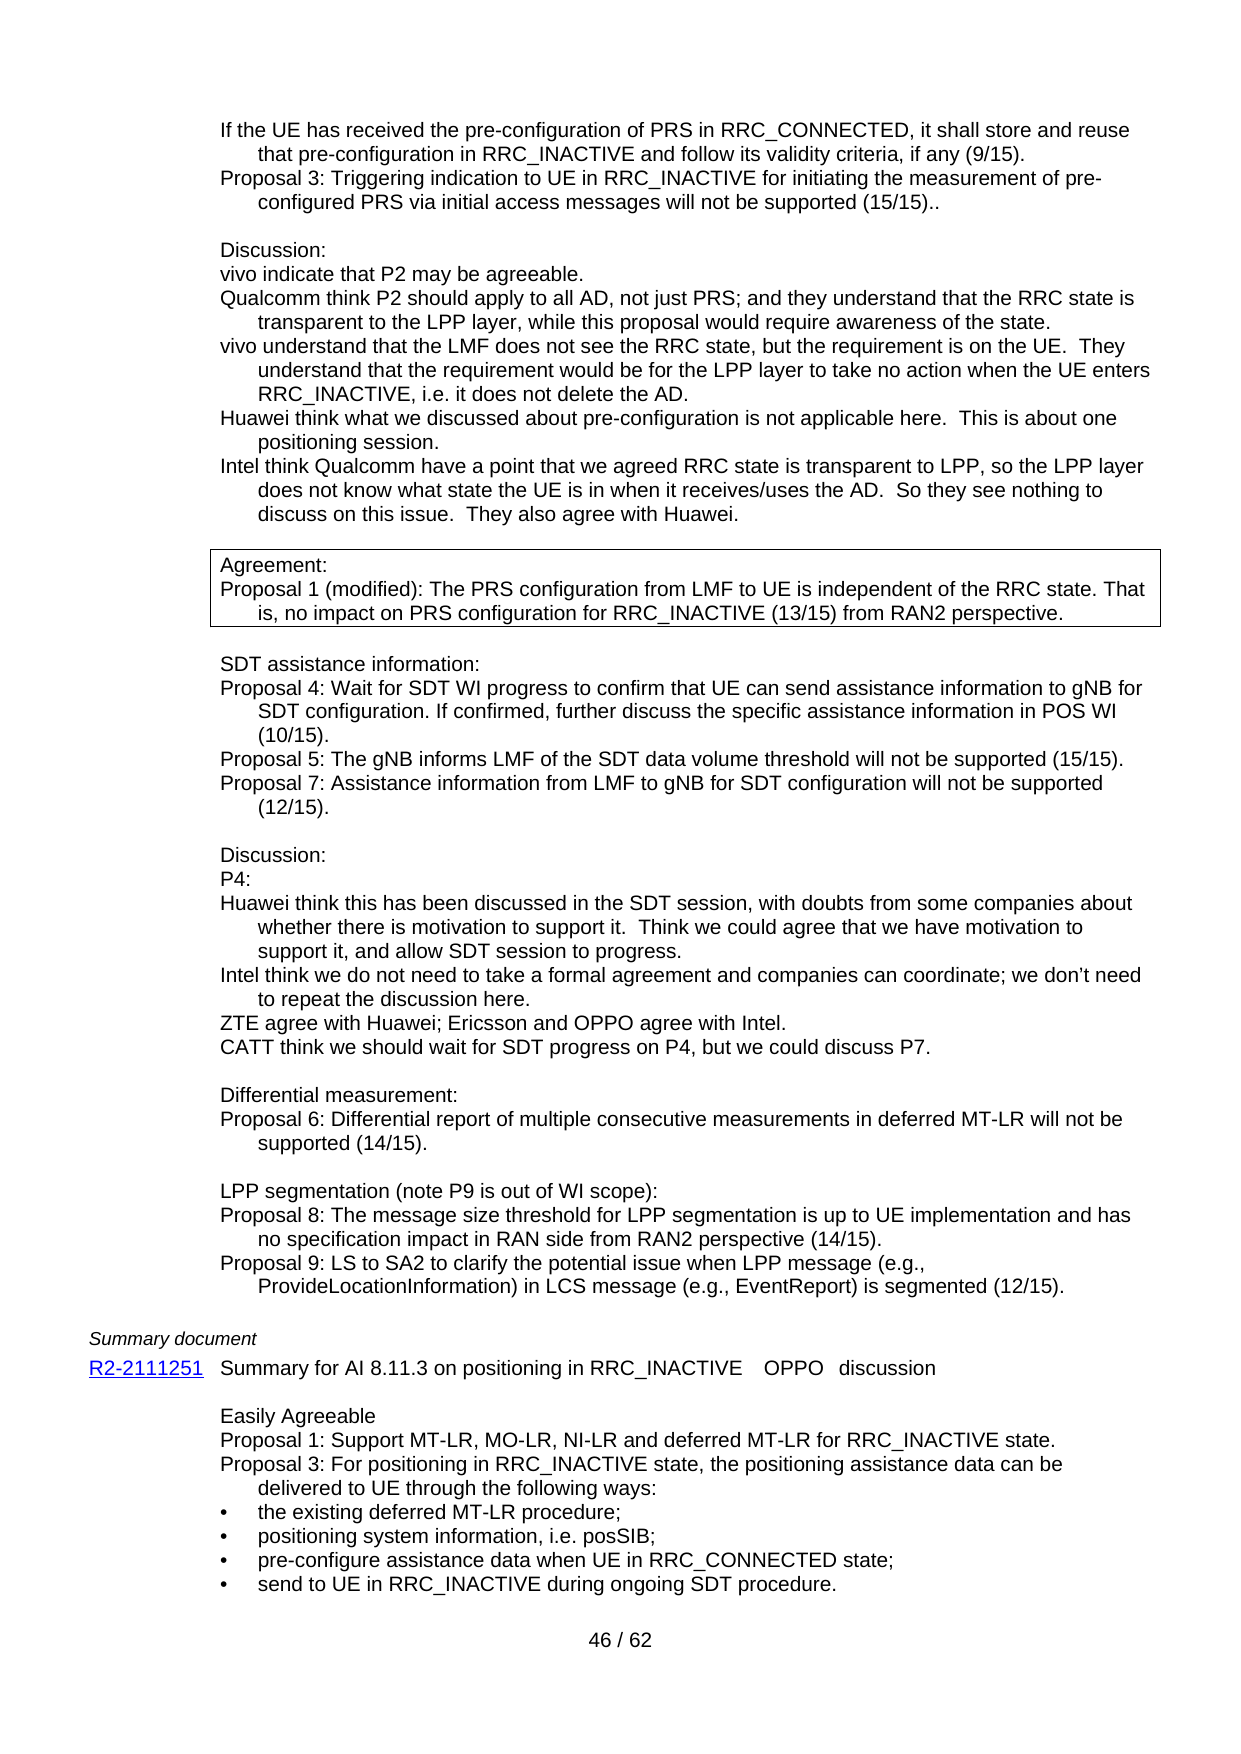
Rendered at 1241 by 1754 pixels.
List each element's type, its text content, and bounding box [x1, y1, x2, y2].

text • the existing deferred MT-LR procedure; [220, 1500, 1152, 1524]
title R2-2111251 Summary for AI 8.11.3 on positioning in RRC_INACTIVE OPPO discussion [89, 1356, 1152, 1380]
text • send to UE in RRC_INACTIVE during ongoing SDT procedure. [220, 1572, 1152, 1596]
text Proposal 8: The message size threshold for LPP segmentation is up to UE implementation and has no specification impact in RAN side from RAN2 perspective (14/15). [220, 1202, 1152, 1250]
text Huawei think this has been discussed in the SDT session, with doubts from some companies about whether there is motivation to support it. Think we could agree that we have motivation to support it, and allow SDT session to progress. [220, 891, 1152, 963]
text • positioning system information, i.e. posSIB; [220, 1524, 1152, 1548]
text Easily Agreeable [220, 1404, 1152, 1428]
text • pre-configure assistance data when UE in RRC_CONNECTED state; [220, 1548, 1152, 1572]
text Summary document [89, 1328, 1152, 1350]
text Proposal 3: For positioning in RRC_INACTIVE state, the positioning assistance data can be delivered to UE through the following ways: [220, 1452, 1152, 1500]
text Discussion: [220, 238, 1152, 262]
text Qualcomm think P2 should apply to all AD, not just PRS; and they understand that the RRC state is transparent to the LPP layer, while this proposal would require awareness of the state. [220, 286, 1152, 334]
text Differential measurement: [220, 1083, 1152, 1107]
text ZTE agree with Huawei; Ericsson and OPPO agree with Intel. [220, 1011, 1152, 1035]
text Huawei think what we discussed about pre-configuration is not applicable here. This is about one positioning session. [220, 406, 1152, 453]
text CATT think we should wait for SDT progress on P4, but we could discuss P7. [220, 1035, 1152, 1059]
text vivo indicate that P2 may be agreeable. [220, 262, 1152, 286]
text LPP segmentation (note P9 is out of WI scope): [220, 1178, 1152, 1202]
text Intel think we do not need to take a formal agreement and companies can coordinate; we don’t need to repeat the discussion here. [220, 963, 1152, 1011]
text Proposal 6: Differential report of multiple consecutive measurements in deferred MT-LR will not be supported (14/15). [220, 1107, 1152, 1154]
text If the UE has received the pre-configuration of PRS in RRC_CONNECTED, it shall store and reuse that pre-configuration in RRC_INACTIVE and follow its validity criteria, if any (9/15). [220, 118, 1152, 166]
text Proposal 1: Support MT-LR, MO-LR, NI-LR and deferred MT-LR for RRC_INACTIVE state. [220, 1428, 1152, 1452]
text P4: [220, 867, 1152, 891]
text Proposal 5: The gNB informs LMF of the SDT data volume threshold will not be supported (15/15). [220, 747, 1152, 771]
text Proposal 3: Triggering indication to UE in RRC_INACTIVE for initiating the measurement of pre-configured PRS via initial access messages will not be supported (15/15).. [220, 166, 1152, 214]
text Proposal 1 (modified): The PRS configuration from LMF to UE is independent of the RRC state. That is, no impact on PRS configuration for RRC_INACTIVE (13/15) from RAN2 perspective. [211, 573, 1160, 626]
text Proposal 4: Wait for SDT WI progress to confirm that UE can send assistance information to gNB for SDT configuration. If confirmed, further discuss the specific assistance information in POS WI (10/15). [220, 675, 1152, 747]
text Agreement: [211, 550, 1160, 573]
text vivo understand that the LMF does not see the RRC state, but the requirement is on the UE. They understand that the requirement would be for the LPP layer to take no action when the UE enters RRC_INACTIVE, i.e. it does not delete the AD. [220, 334, 1152, 406]
text Proposal 9: LS to SA2 to clarify the potential issue when LPP message (e.g., ProvideLocationInformation) in LCS message (e.g., EventReport) is segmented (12/15). [220, 1250, 1152, 1298]
text Discussion: [220, 843, 1152, 867]
text Intel think Qualcomm have a point that we agreed RRC state is transparent to LPP, so the LPP layer does not know what state the UE is in when it receives/uses the AD. So they see nothing to discuss on this issue. They also agree with Huawei. [220, 453, 1152, 525]
text Proposal 7: Assistance information from LMF to gNB for SDT configuration will not be supported (12/15). [220, 771, 1152, 819]
text SDT assistance information: [220, 651, 1152, 675]
